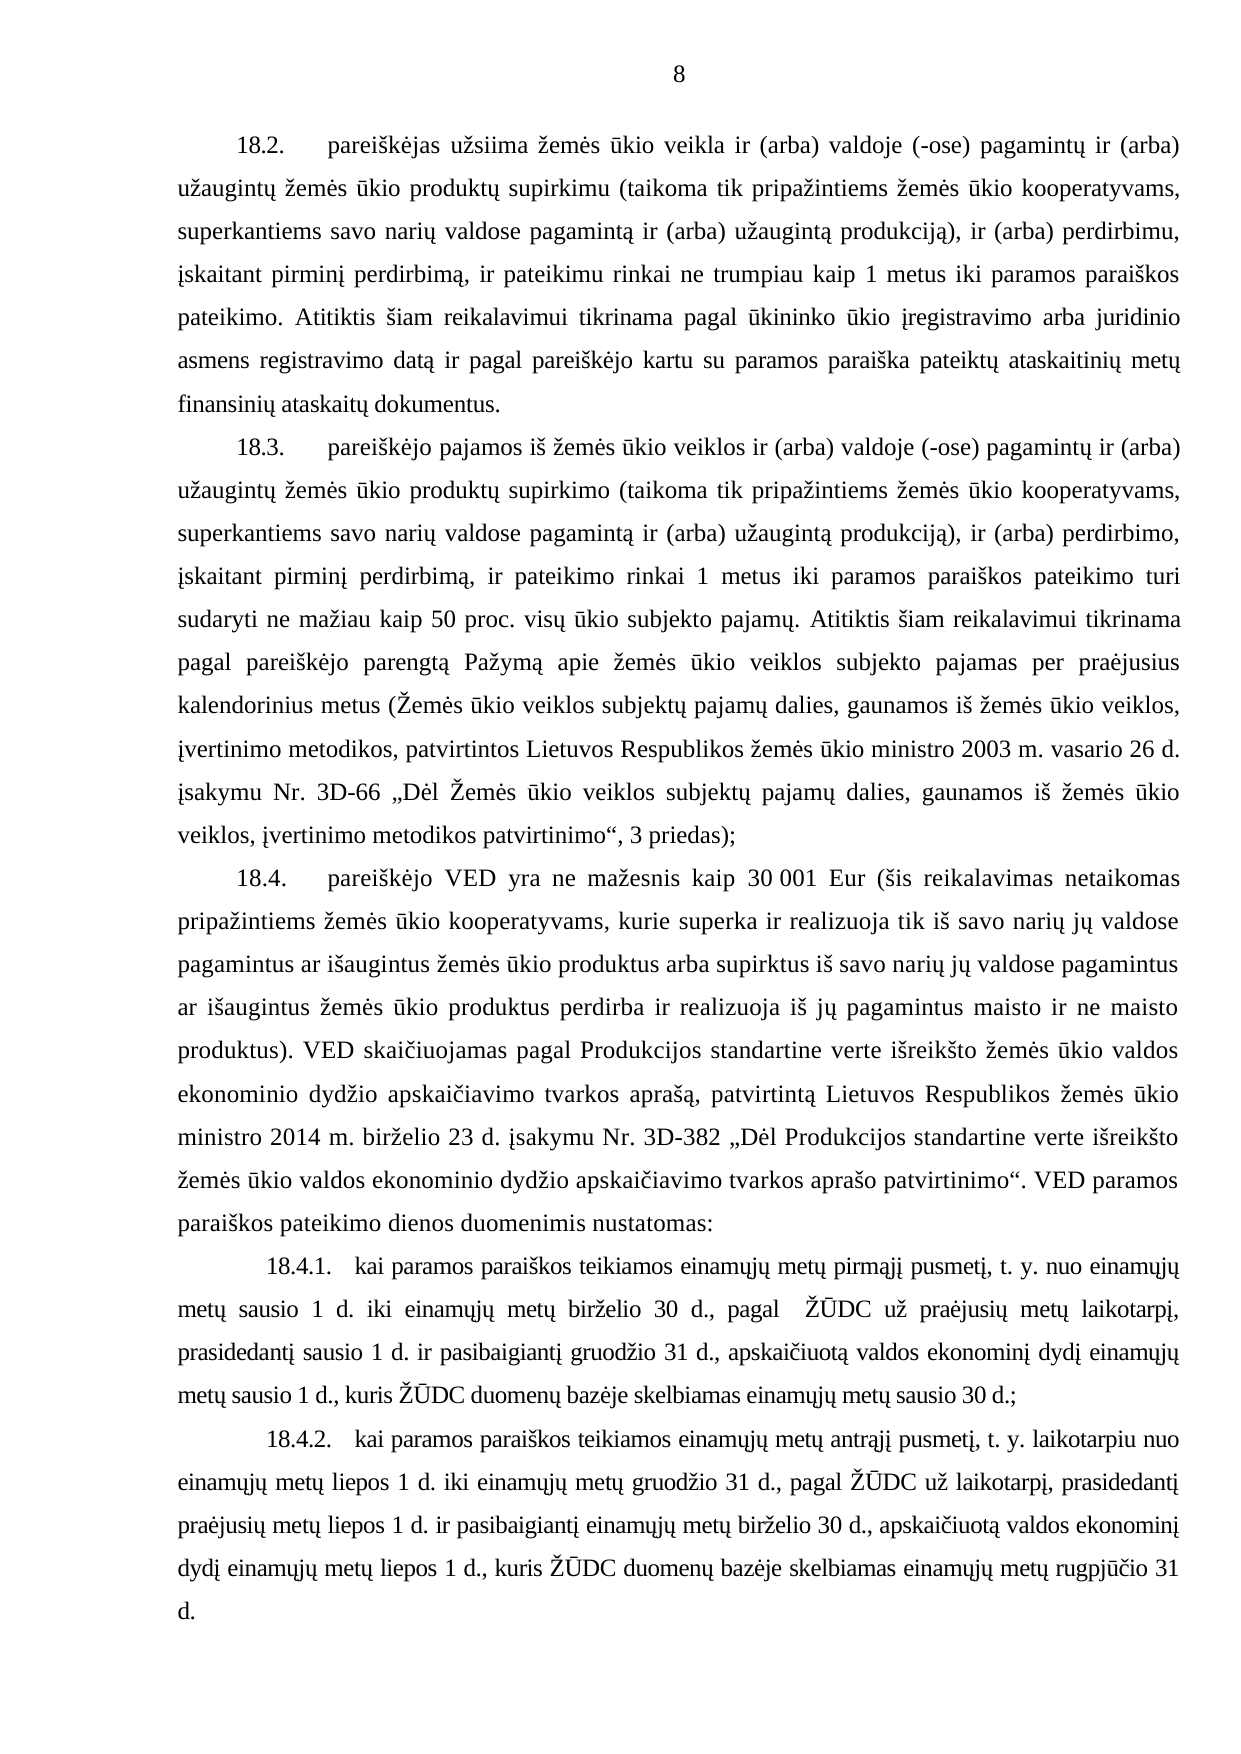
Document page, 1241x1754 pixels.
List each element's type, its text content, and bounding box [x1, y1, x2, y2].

list pareiškėjo VED yra ne mažesnis kaip 30 001 Eur (šis reikalavimas netaikomas pripažintiems žemės ūkio kooperatyvams, kurie superka ir realizuoja tik iš savo narių jų valdose pagamintus ar išaugintus žemės ūkio produktus arba supirktus iš savo narių jų valdose pagamintus ar išaugintus žemės ūkio produktus perdirba ir realizuoja iš jų pagamintus maisto ir ne maisto produktus). VED skaičiuojamas pagal Produkcijos standartine verte išreikšto žemės ūkio valdos ekonominio dydžio apskaičiavimo tvarkos aprašą, patvirtintą Lietuvos Respublikos žemės ūkio ministro 2014 m. birželio 23 d. įsakymu Nr. 3D-382 „Dėl Produkcijos standartine verte išreikšto žemės ūkio valdos ekonominio dydžio apskaičiavimo tvarkos aprašo patvirtinimo“. VED paramos paraiškos pateikimo dienos duomenimis nustatomas: [177, 863, 1181, 1237]
list kai paramos paraiškos teikiamos einamųjų metų pirmąjį pusmetį, t. y. nuo einamųjų metų sausio 1 d. iki einamųjų metų birželio 30 d., pagal ŽŪDC už praėjusių metų laikotarpį, prasidedantį sausio 1 d. ir pasibaigiantį gruodžio 31 d., apskaičiuotą valdos ekonominį dydį einamųjų metų sausio 1 d., kuris ŽŪDC duomenų bazėje skelbiamas einamųjų metų sausio 30 d.; [177, 1251, 1181, 1409]
list kai paramos paraiškos teikiamos einamųjų metų antrąjį pusmetį, t. y. laikotarpiu nuo einamųjų metų liepos 1 d. iki einamųjų metų gruodžio 31 d., pagal ŽŪDC už laikotarpį, prasidedantį praėjusių metų liepos 1 d. ir pasibaigiantį einamųjų metų birželio 30 d., apskaičiuotą valdos ekonominį dydį einamųjų metų liepos 1 d., kuris ŽŪDC duomenų bazėje skelbiamas einamųjų metų rugpjūčio 31 d. [177, 1424, 1181, 1625]
list pareiškėjo pajamos iš žemės ūkio veiklos ir (arba) valdoje (-ose) pagamintų ir (arba) užaugintų žemės ūkio produktų supirkimo (taikoma tik pripažintiems žemės ūkio kooperatyvams, superkantiems savo narių valdose pagamintą ir (arba) užaugintą produkciją), ir (arba) perdirbimo, įskaitant pirminį perdirbimą, ir pateikimo rinkai 1 metus iki paramos paraiškos pateikimo turi sudaryti ne mažiau kaip 50 proc. visų ūkio subjekto pajamų. Atitiktis šiam reikalavimui tikrinama pagal pareiškėjo parengtą Pažymą apie žemės ūkio veiklos subjekto pajamas per praėjusius kalendorinius metus (Žemės ūkio veiklos subjektų pajamų dalies, gaunamos iš žemės ūkio veiklos, įvertinimo metodikos, patvirtintos Lietuvos Respublikos žemės ūkio ministro 2003 m. vasario 26 d. įsakymu Nr. 3D-66 „Dėl Žemės ūkio veiklos subjektų pajamų dalies, gaunamos iš žemės ūkio veiklos, įvertinimo metodikos patvirtinimo“, 3 priedas); [177, 432, 1181, 849]
list pareiškėjas užsiima žemės ūkio veikla ir (arba) valdoje (-ose) pagamintų ir (arba) užaugintų žemės ūkio produktų supirkimu (taikoma tik pripažintiems žemės ūkio kooperatyvams, superkantiems savo narių valdose pagamintą ir (arba) užaugintą produkciją), ir (arba) perdirbimu, įskaitant pirminį perdirbimą, ir pateikimu rinkai ne trumpiau kaip 1 metus iki paramos paraiškos pateikimo. Atitiktis šiam reikalavimui tikrinama pagal ūkininko ūkio įregistravimo arba juridinio asmens registravimo datą ir pagal pareiškėjo kartu su paramos paraiška pateiktų ataskaitinių metų finansinių ataskaitų dokumentus. [177, 130, 1181, 417]
